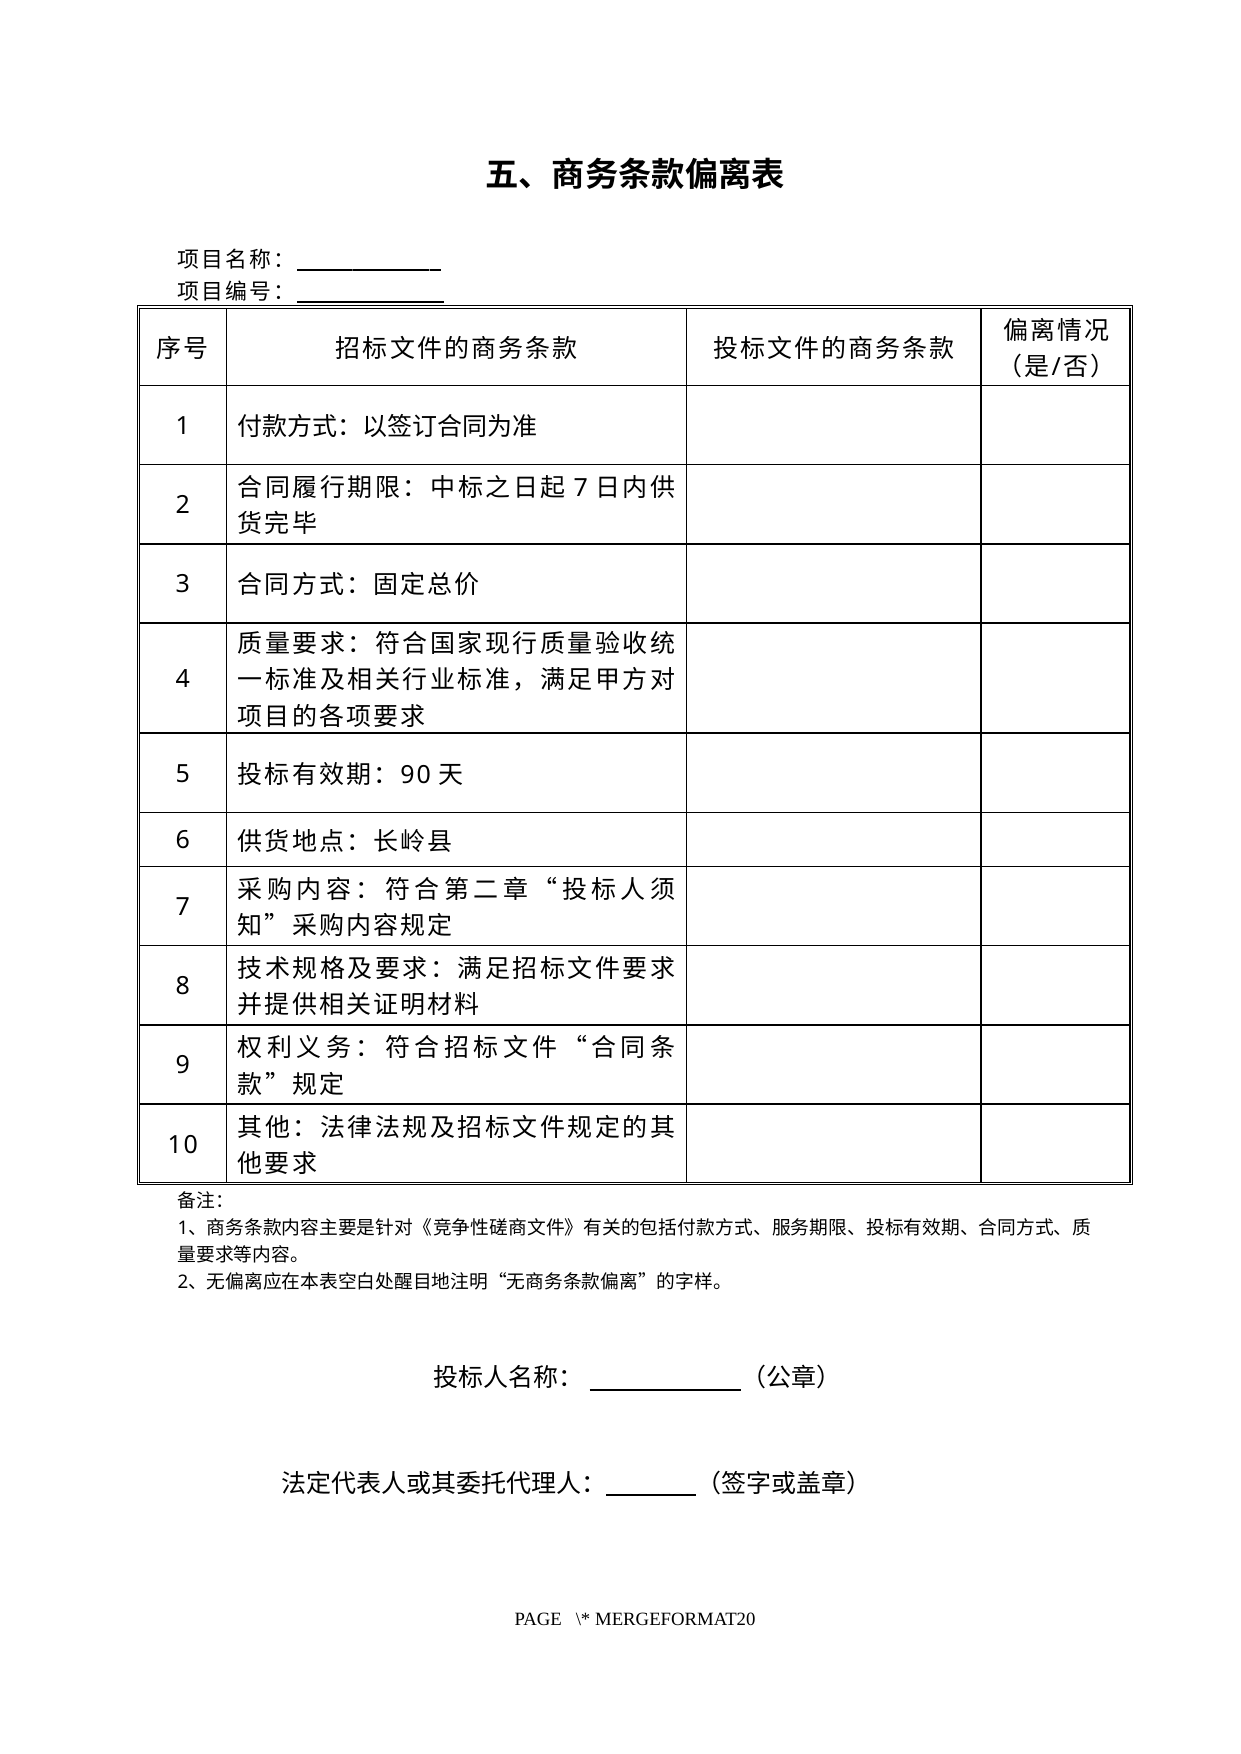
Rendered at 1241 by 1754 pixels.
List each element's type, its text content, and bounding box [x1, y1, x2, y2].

table_cell [982, 734, 1129, 811]
table_cell 8 [140, 946, 226, 1024]
text 2、无偏离应在本表空白处醒目地注明“无商务条款偏离”的字样。 [177, 1267, 1092, 1294]
text 项目编号： [177, 274, 1092, 305]
table_cell 2 [140, 465, 226, 543]
table_cell [687, 867, 980, 945]
table_cell 3 [140, 545, 226, 622]
table_cell [687, 946, 980, 1024]
table_cell 1 [140, 386, 226, 464]
table_cell 投标有效期：90天 [227, 734, 686, 811]
table_cell 10 [140, 1105, 226, 1182]
table_cell 5 [140, 734, 226, 811]
table_cell 9 [140, 1026, 226, 1103]
table_cell 付款方式：以签订合同为准 [227, 386, 686, 464]
table_cell [687, 386, 980, 464]
table_cell 质量要求：符合国家现行质量验收统一标准及相关行业标准，满足甲方对项目的各项要求 [227, 624, 686, 732]
text 法定代表人或其委托代理人： （签字或盖章） [177, 1463, 1092, 1499]
subtitle 五、商务条款偏离表 [177, 148, 1092, 196]
text 投标人名称： （公章） [177, 1358, 1092, 1394]
table_cell [687, 465, 980, 543]
table_cell [982, 465, 1129, 543]
table_cell [687, 545, 980, 622]
table_cell 采购内容：符合第二章“投标人须知”采购内容规定 [227, 867, 686, 945]
table_cell 7 [140, 867, 226, 945]
table_cell [982, 867, 1129, 945]
table_cell [982, 946, 1129, 1024]
table_cell [687, 624, 980, 732]
table_cell [982, 1105, 1129, 1182]
table_cell 合同方式：固定总价 [227, 545, 686, 622]
table_header 序号 [140, 309, 226, 384]
table_cell [687, 1105, 980, 1182]
table_cell 其他：法律法规及招标文件规定的其他要求 [227, 1105, 686, 1182]
table_cell 供货地点：长岭县 [227, 813, 686, 866]
table_cell [982, 386, 1129, 464]
table_header 招标文件的商务条款 [227, 309, 686, 384]
table_cell 6 [140, 813, 226, 866]
table_cell [982, 813, 1129, 866]
table_cell [687, 813, 980, 866]
table_cell [982, 624, 1129, 732]
table_cell [982, 1026, 1129, 1103]
table_cell 技术规格及要求：满足招标文件要求并提供相关证明材料 [227, 946, 686, 1024]
table_cell [687, 1026, 980, 1103]
table_cell [687, 734, 980, 811]
table_cell 权利义务：符合招标文件“合同条款”规定 [227, 1026, 686, 1103]
table_cell 合同履行期限：中标之日起7日内供货完毕 [227, 465, 686, 543]
text 备注： [177, 1185, 1092, 1212]
text 项目名称： [177, 242, 1092, 274]
table_cell 4 [140, 624, 226, 732]
table_cell [982, 545, 1129, 622]
table_header 偏离情况 （是/否） [982, 309, 1129, 384]
table_header 投标文件的商务条款 [687, 309, 980, 384]
text 1、商务条款内容主要是针对《竞争性磋商文件》有关的包括付款方式、服务期限、投标有效期、合同方式、质量要求等内容。 [177, 1212, 1092, 1267]
